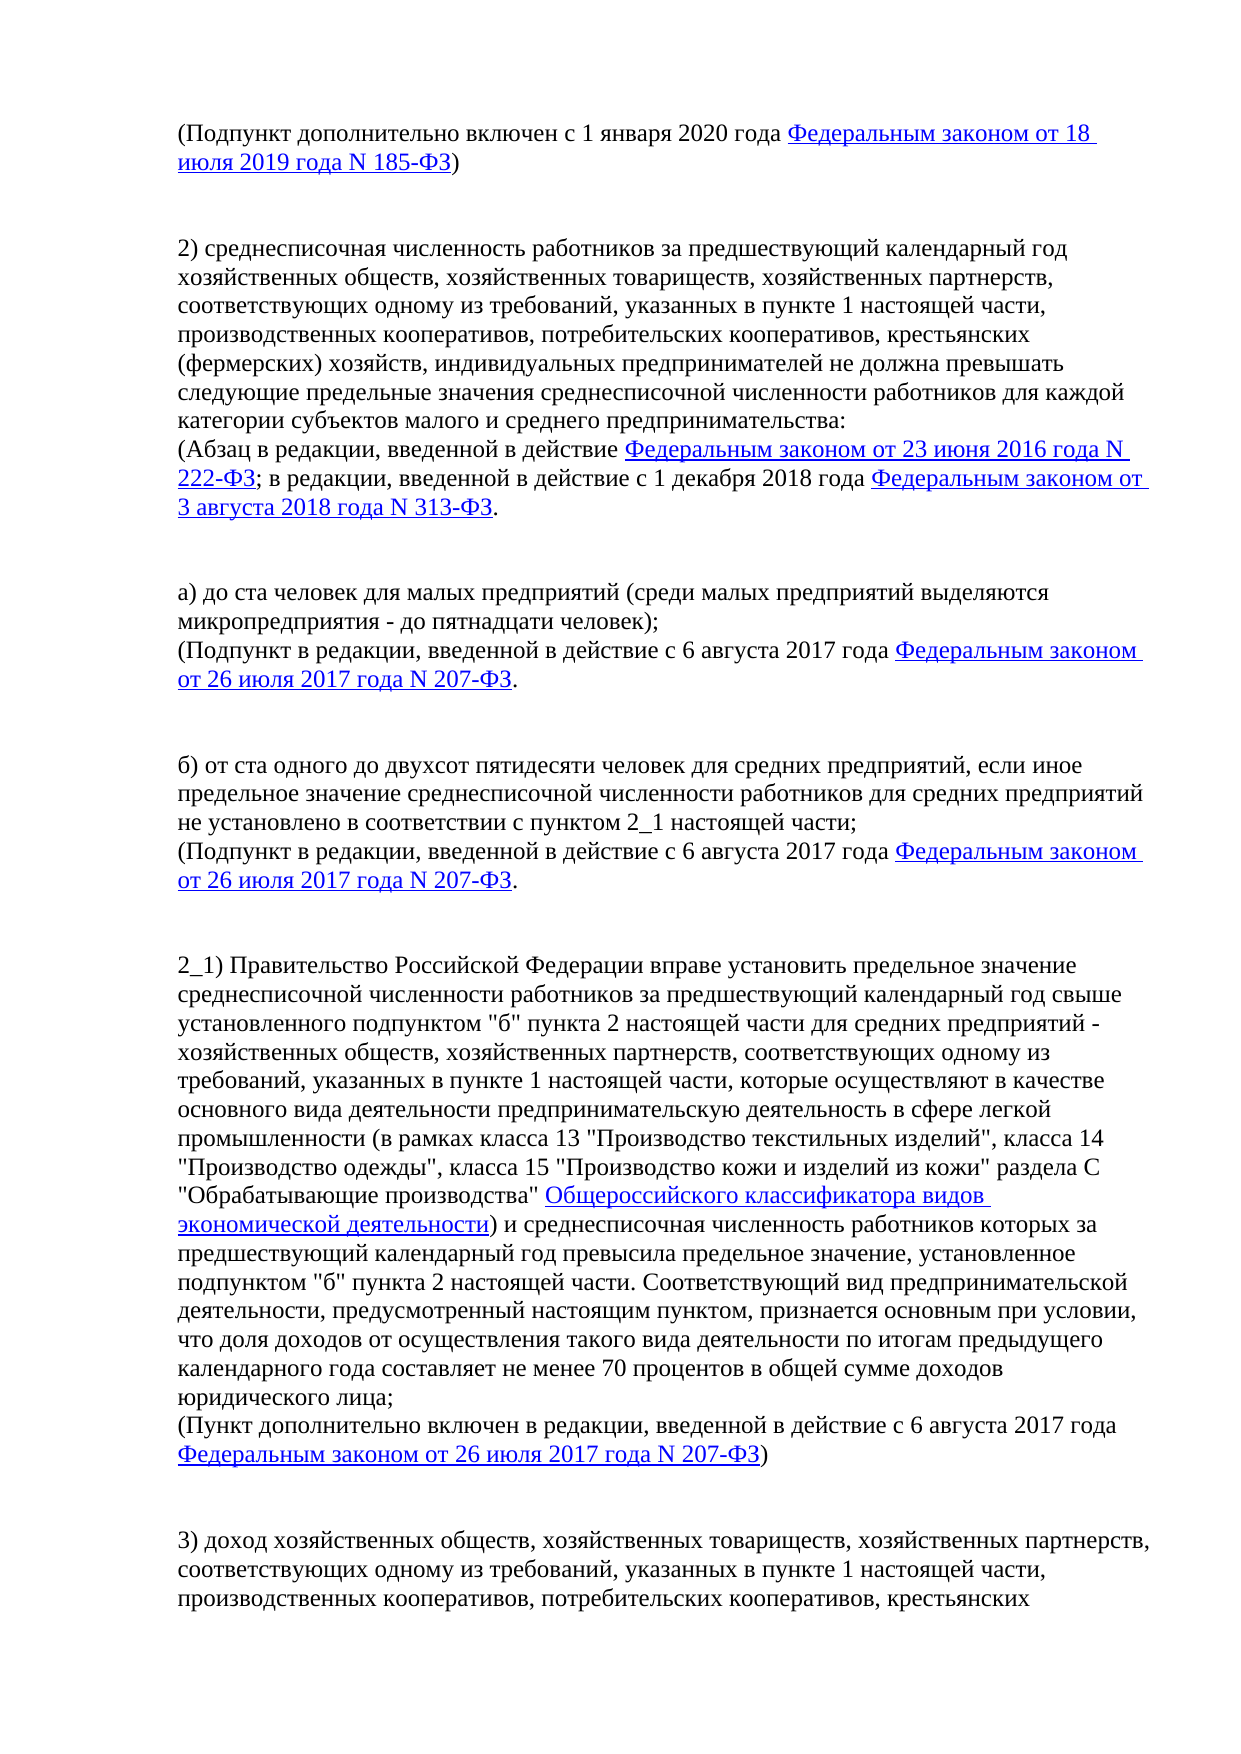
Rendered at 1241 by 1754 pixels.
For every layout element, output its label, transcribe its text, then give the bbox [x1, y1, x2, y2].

text 2_1) Правительство Российской Федерации вправе установить предельное значение среднесписочной численности работников за предшествующий календарный год свыше установленного подпунктом "б" пункта 2 настоящей части для средних предприятий - хозяйственных обществ, хозяйственных партнерств, соответствующих одному из требований, указанных в пункте 1 настоящей части, которые осуществляют в качестве основного вида деятельности предпринимательскую деятельность в сфере легкой промышленности (в рамках класса 13 "Производство текстильных изделий", класса 14 "Производство одежды", класса 15 "Производство кожи и изделий из кожи" раздела С "Обрабатывающие производства" Общероссийского классификатора видов экономической деятельности) и среднесписочная численность работников которых за предшествующий календарный год превысила предельное значение, установленное подпунктом "б" пункта 2 настоящей части. Соответствующий вид предпринимательской деятельности, предусмотренный настоящим пунктом, признается основным при условии, что доля доходов от осуществления такого вида деятельности по итогам предыдущего календарного года составляет не менее 70 процентов в общей сумме доходов юридического лица; (Пункт дополнительно включен в редакции, введенной в действие с 6 августа 2017 года Федеральным законом от 26 июля 2017 года N 207-ФЗ) [177, 951, 1152, 1496]
text а) до ста человек для малых предприятий (среди малых предприятий выделяются микропредприятия - до пятнадцати человек); (Подпункт в редакции, введенной в действие с 6 августа 2017 года Федеральным законом от 26 июля 2017 года N 207-ФЗ. [177, 577, 1152, 721]
text б) от ста одного до двухсот пятидесяти человек для средних предприятий, если иное предельное значение среднесписочной численности работников для средних предприятий не установлено в соответствии с пунктом 2_1 настоящей части; (Подпункт в редакции, введенной в действие с 6 августа 2017 года Федеральным законом от 26 июля 2017 года N 207-ФЗ. [177, 750, 1152, 921]
text 2) среднесписочная численность работников за предшествующий календарный год хозяйственных обществ, хозяйственных товариществ, хозяйственных партнерств, соответствующих одному из требований, указанных в пункте 1 настоящей части, производственных кооперативов, потребительских кооперативов, крестьянских (фермерских) хозяйств, индивидуальных предпринимателей не должна превышать следующие предельные значения среднесписочной численности работников для каждой категории субъектов малого и среднего предпринимательства: (Абзац в редакции, введенной в действие Федеральным законом от 23 июня 2016 года N 222-ФЗ; в редакции, введенной в действие с 1 декабря 2018 года Федеральным законом от 3 августа 2018 года N 313-ФЗ. [177, 233, 1152, 548]
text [177, 118, 1152, 204]
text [177, 1525, 1152, 1612]
